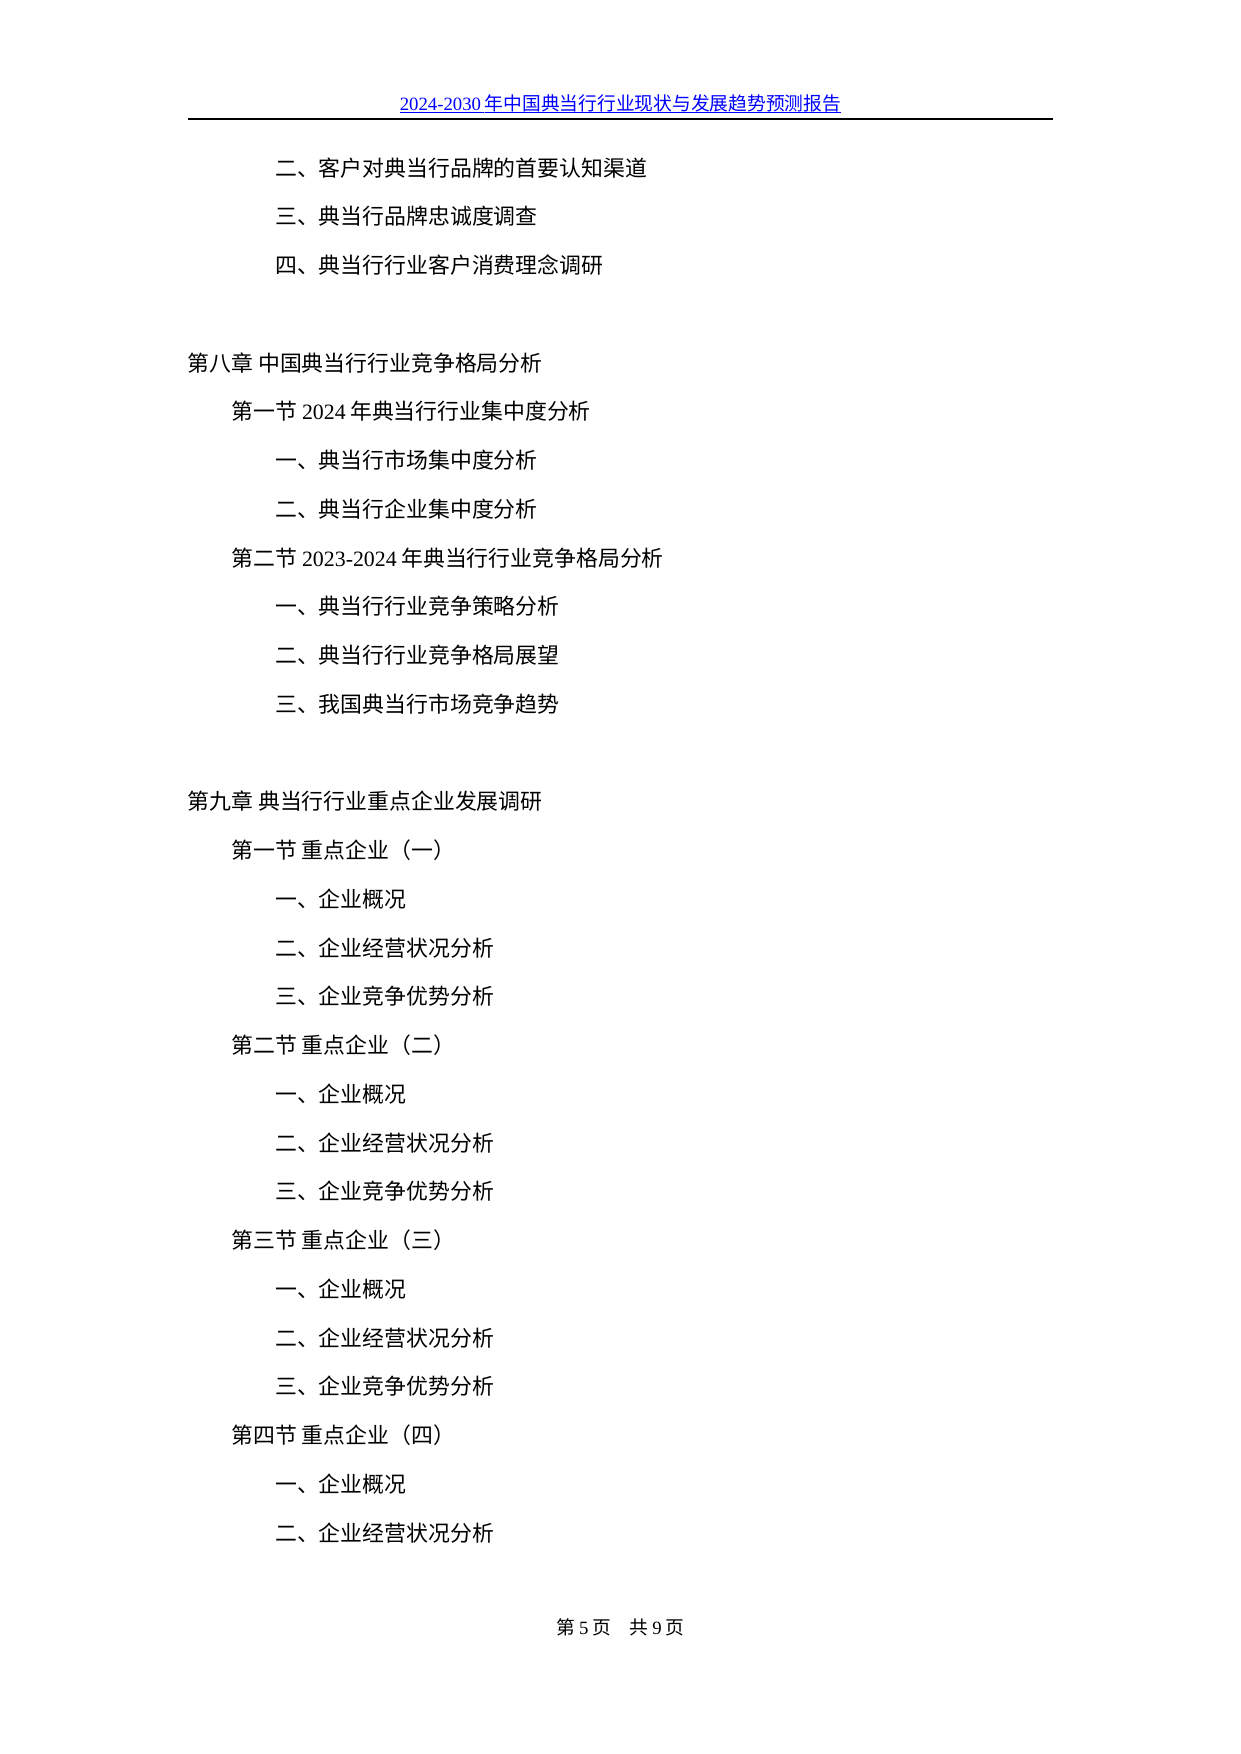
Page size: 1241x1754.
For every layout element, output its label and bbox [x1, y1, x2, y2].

text [187, 150, 1053, 1548]
